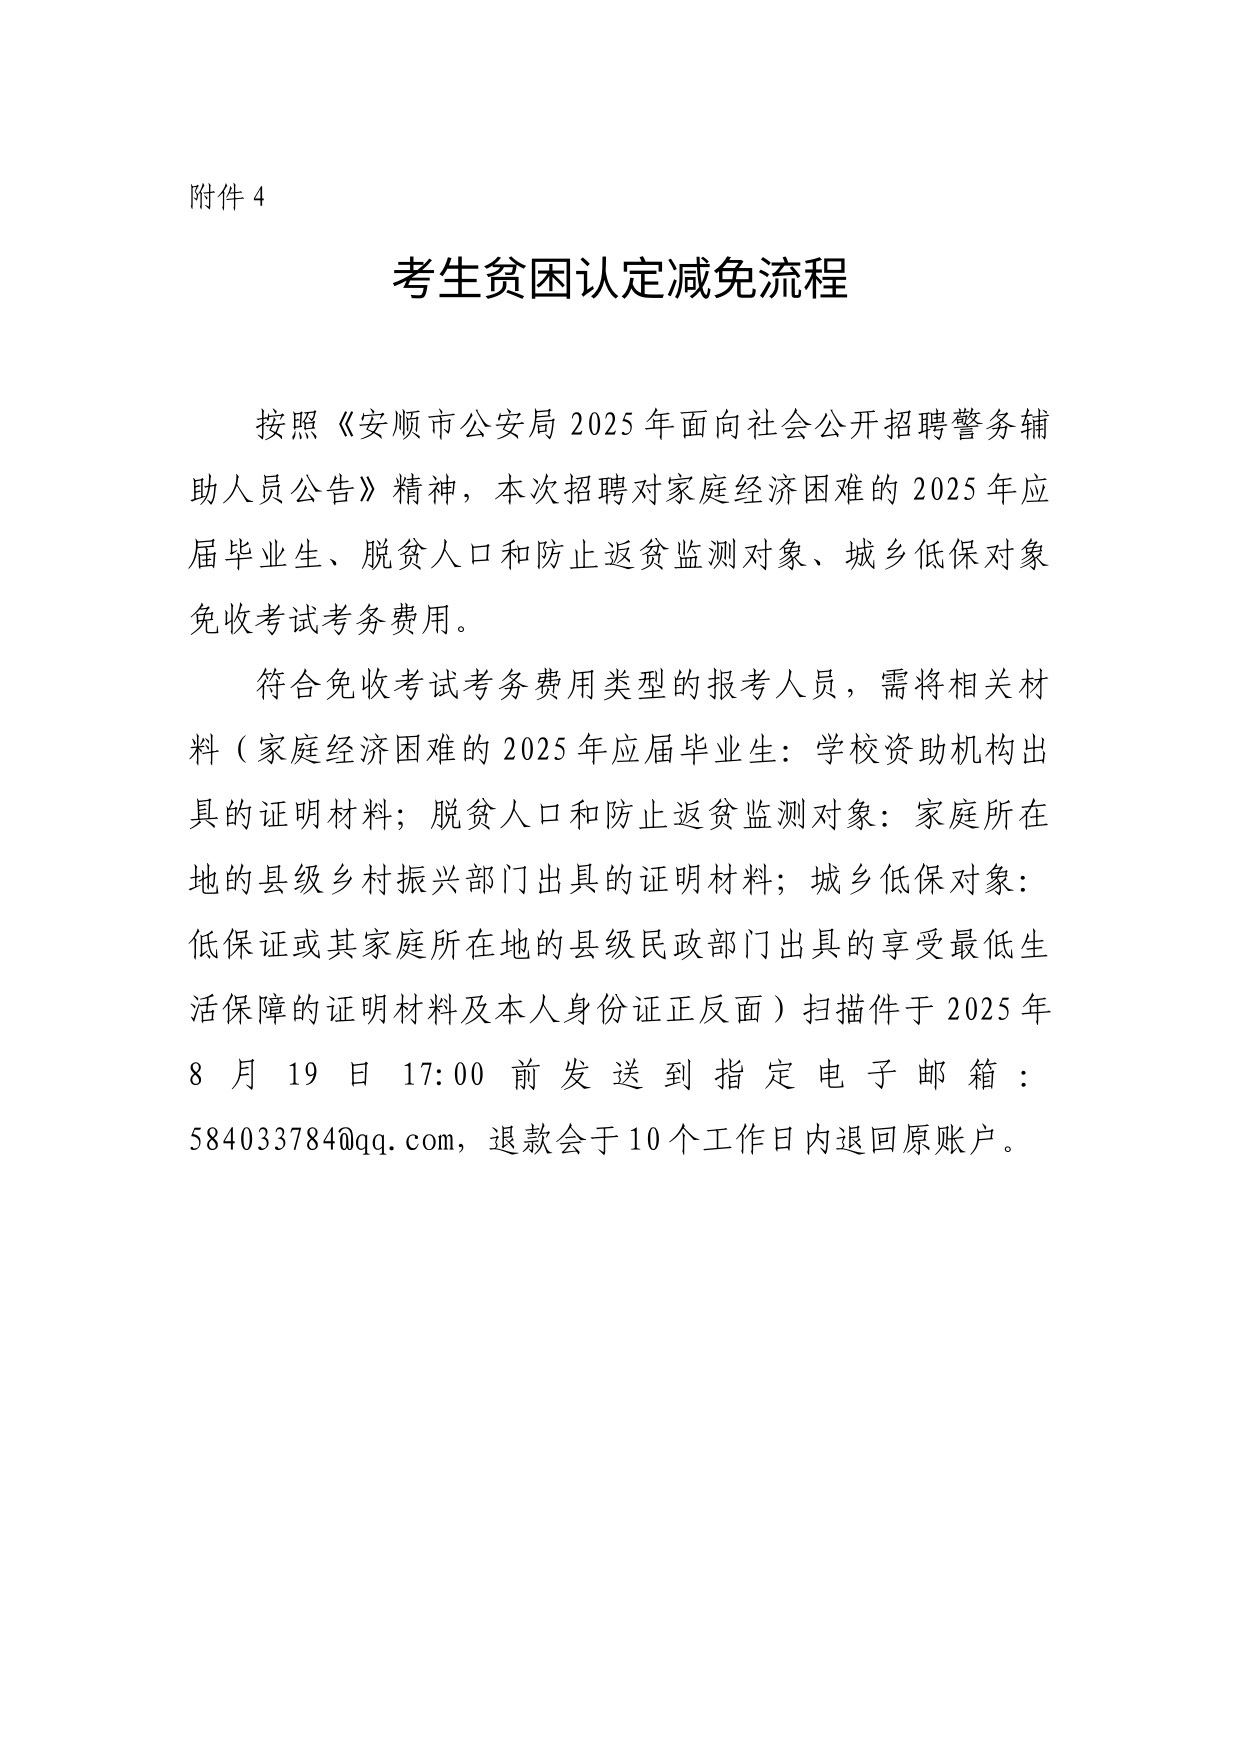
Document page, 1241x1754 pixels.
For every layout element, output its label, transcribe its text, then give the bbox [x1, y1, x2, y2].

text 附件4 [187, 162, 1053, 227]
text 符合免收考试考务费用类型的报考人员，需将相关材料（家庭经济困难的2025年应届毕业生：学校资助机构出具的证明材料；脱贫人口和防止返贫监测对象：家庭所在地的县级乡村振兴部门出具的证明材料；城乡低保对象：低保证或其家庭所在地的县级民政部门出具的享受最低生活保障的证明材料及本人身份证正反面）扫描件于2025年8月19日17:00前发送到指定电子邮箱：584033784@qq.com，退款会于10个工作日内退回原账户。 [187, 649, 1053, 1169]
text 按照《安顺市公安局2025年面向社会公开招聘警务辅助人员公告》精神，本次招聘对家庭经济困难的2025年应届毕业生、脱贫人口和防止返贫监测对象、城乡低保对象免收考试考务费用。 [187, 389, 1053, 649]
text 考生贫困认定减免流程 [187, 227, 1053, 324]
